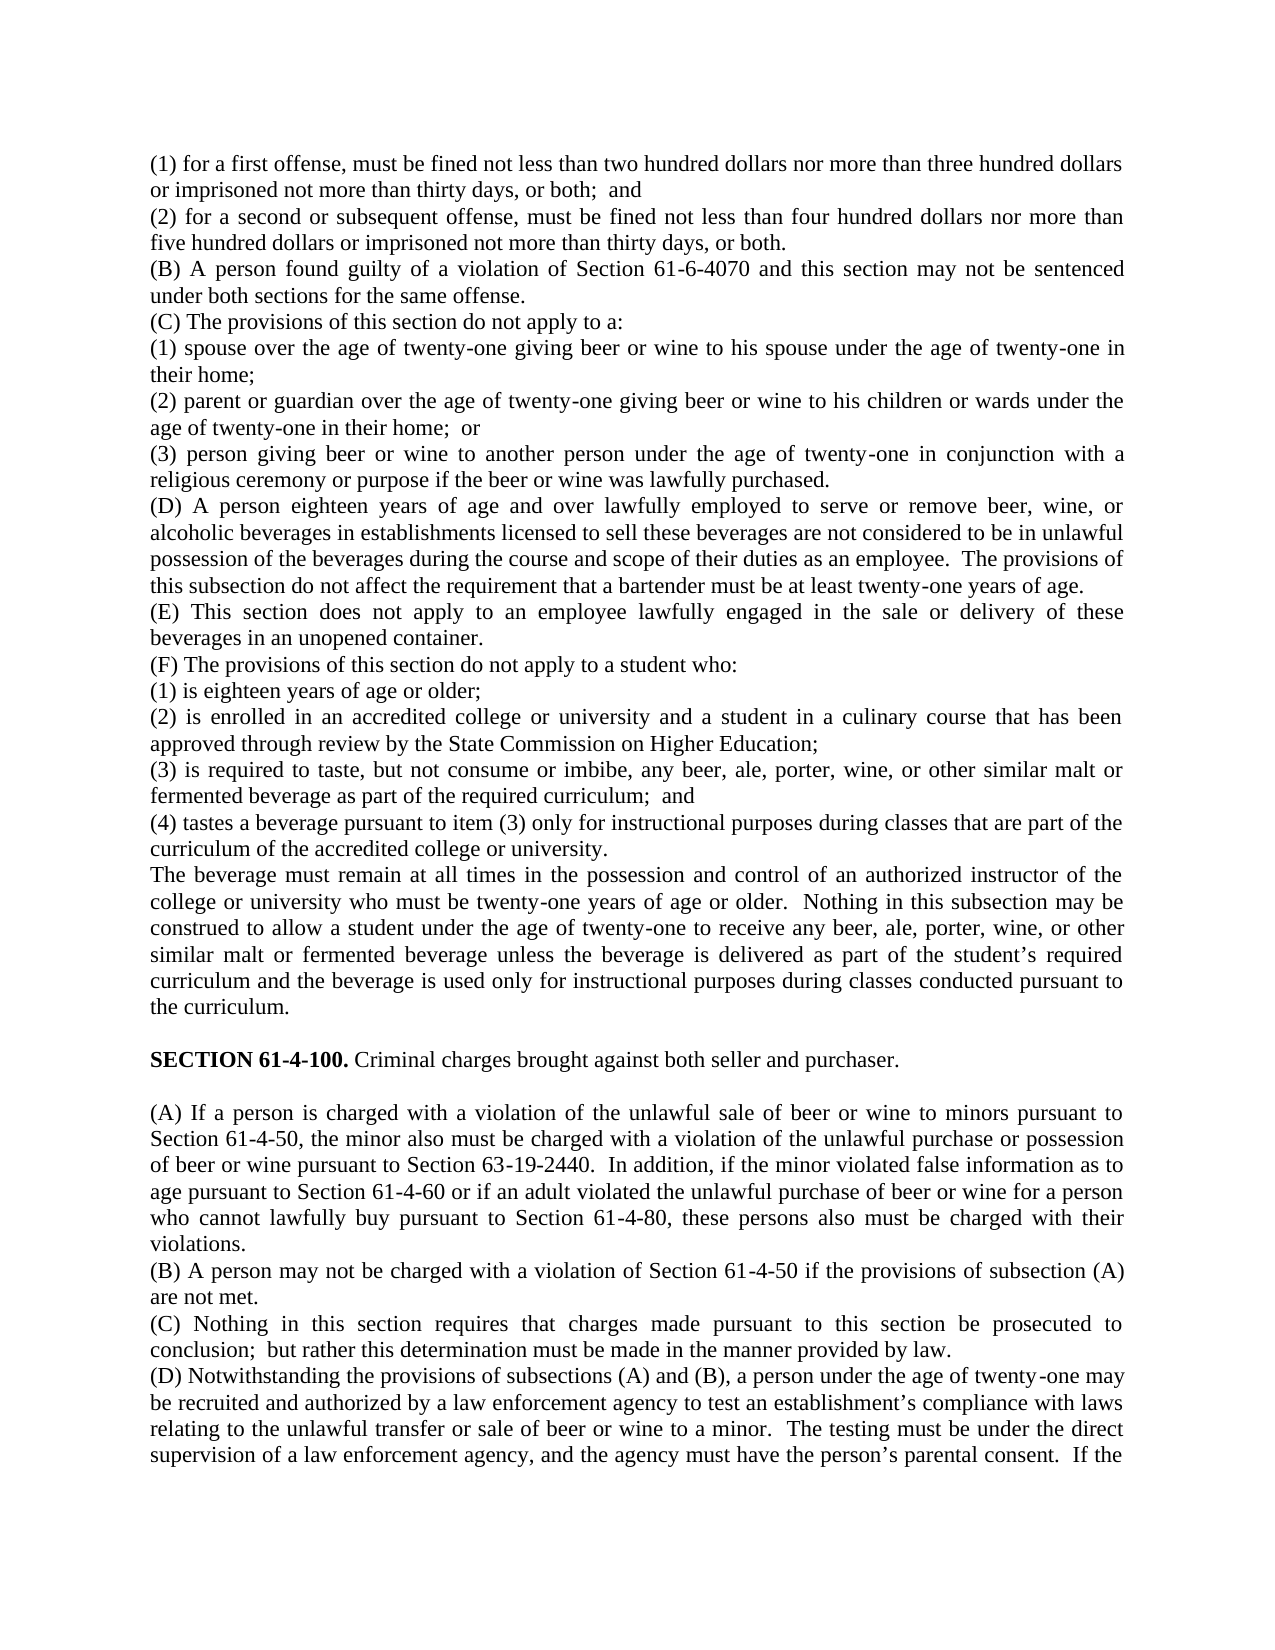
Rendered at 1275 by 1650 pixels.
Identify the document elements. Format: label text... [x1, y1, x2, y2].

text (3) is required to taste, but not consume or imbibe, any beer, ale, porter, wine, or other similar malt or fermented beverage as part of the required curriculum; and [150, 756, 1125, 809]
text (C) Nothing in this section requires that charges made pursuant to this section be prosecuted to conclusion; but rather this determination must be made in the manner provided by law. [150, 1309, 1125, 1362]
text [150, 1362, 1125, 1468]
text (E) This section does not apply to an employee lawfully engaged in the sale or delivery of these beverages in an unopened container. [150, 598, 1125, 651]
text (F) The provisions of this section do not apply to a student who: [150, 651, 1125, 677]
text (B) A person found guilty of a violation of Section 61-6-4070 and this section may not be sentenced under both sections for the same offense. [150, 255, 1125, 308]
text (4) tastes a beverage pursuant to item (3) only for instructional purposes during classes that are part of the curriculum of the accredited college or university. [150, 809, 1125, 862]
text SECTION 61-4-100. Criminal charges brought against both seller and purchaser. [150, 1046, 1125, 1072]
text The beverage must remain at all times in the possession and control of an authorized instructor of the college or university who must be twenty-one years of age or older. Nothing in this subsection may be construed to allow a student under the age of twenty-one to receive any beer, ale, porter, wine, or other similar malt or fermented beverage unless the beverage is delivered as part of the student’s required curriculum and the beverage is used only for instructional purposes during classes conducted pursuant to the curriculum. [150, 862, 1125, 1020]
text (D) A person eighteen years of age and over lawfully employed to serve or remove beer, wine, or alcoholic beverages in establishments licensed to sell these beverages are not considered to be in unlawful possession of the beverages during the course and scope of their duties as an employee. The provisions of this subsection do not affect the requirement that a bartender must be at least twenty-one years of age. [150, 493, 1125, 598]
text (C) The provisions of this section do not apply to a: [150, 308, 1125, 334]
text (1) spouse over the age of twenty-one giving beer or wine to his spouse under the age of twenty-one in their home; [150, 334, 1125, 387]
text (2) parent or guardian over the age of twenty-one giving beer or wine to his children or wards under the age of twenty-one in their home; or [150, 387, 1125, 440]
text (A) If a person is charged with a violation of the unlawful sale of beer or wine to minors pursuant to Section 61-4-50, the minor also must be charged with a violation of the unlawful purchase or possession of beer or wine pursuant to Section 63-19-2440. In addition, if the minor violated false information as to age pursuant to Section 61-4-60 or if an adult violated the unlawful purchase of beer or wine for a person who cannot lawfully buy pursuant to Section 61-4-80, these persons also must be charged with their violations. [150, 1099, 1125, 1257]
text (B) A person may not be charged with a violation of Section 61-4-50 if the provisions of subsection (A) are not met. [150, 1257, 1125, 1309]
text (2) is enrolled in an accredited college or university and a student in a culinary course that has been approved through review by the State Commission on Higher Education; [150, 703, 1125, 756]
text (1) is eighteen years of age or older; [150, 677, 1125, 703]
text (3) person giving beer or wine to another person under the age of twenty-one in conjunction with a religious ceremony or purpose if the beer or wine was lawfully purchased. [150, 440, 1125, 493]
